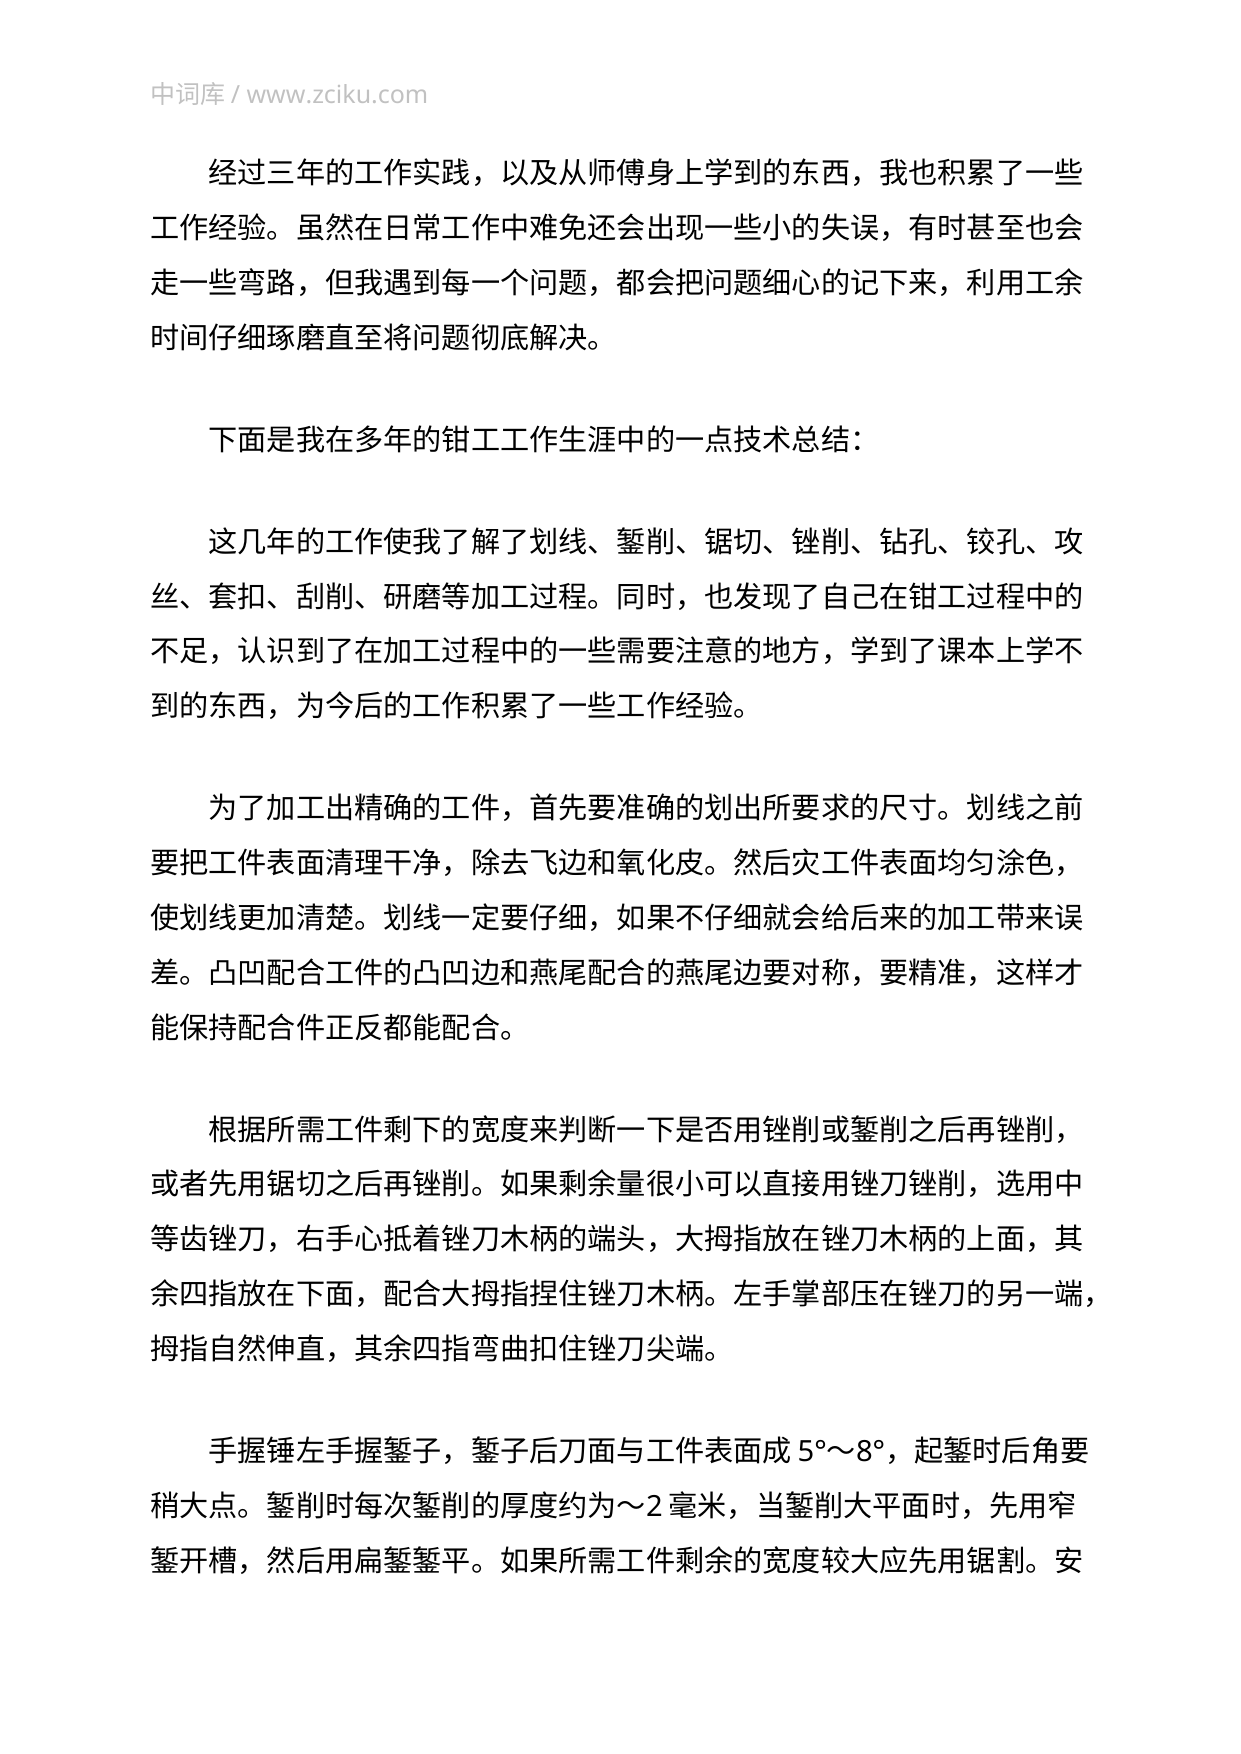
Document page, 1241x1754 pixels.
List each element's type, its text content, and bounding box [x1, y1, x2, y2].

text 为了加工出精确的工件，首先要准确的划出所要求的尺寸。划线之前要把工件表面清理干净，除去飞边和氧化皮。然后灾工件表面均匀涂色，使划线更加清楚。划线一定要仔细，如果不仔细就会给后来的加工带来误差。凸凹配合工件的凸凹边和燕尾配合的燕尾边要对称，要精准，这样才能保持配合件正反都能配合。 [150, 785, 1090, 1047]
text 这几年的工作使我了解了划线、錾削、锯切、锉削、钻孔、铰孔、攻丝、套扣、刮削、研磨等加工过程。同时，也发现了自己在钳工过程中的不足，认识到了在加工过程中的一些需要注意的地方，学到了课本上学不到的东西，为今后的工作积累了一些工作经验。 [150, 518, 1090, 725]
text 根据所需工件剩下的宽度来判断一下是否用锉削或錾削之后再锉削，或者先用锯切之后再锉削。如果剩余量很小可以直接用锉刀锉削，选用中等齿锉刀，右手心抵着锉刀木柄的端头，大拇指放在锉刀木柄的上面，其余四指放在下面，配合大拇指捏住锉刀木柄。左手掌部压在锉刀的另一端，拇指自然伸直，其余四指弯曲扣住锉刀尖端。 [150, 1106, 1090, 1368]
text 经过三年的工作实践，以及从师傅身上学到的东西，我也积累了一些工作经验。虽然在日常工作中难免还会出现一些小的失误，有时甚至也会走一些弯路，但我遇到每一个问题，都会把问题细心的记下来，利用工余时间仔细琢磨直至将问题彻底解决。 [150, 150, 1090, 357]
text 下面是我在多年的钳工工作生涯中的一点技术总结： [150, 416, 1090, 459]
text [150, 1427, 1090, 1580]
